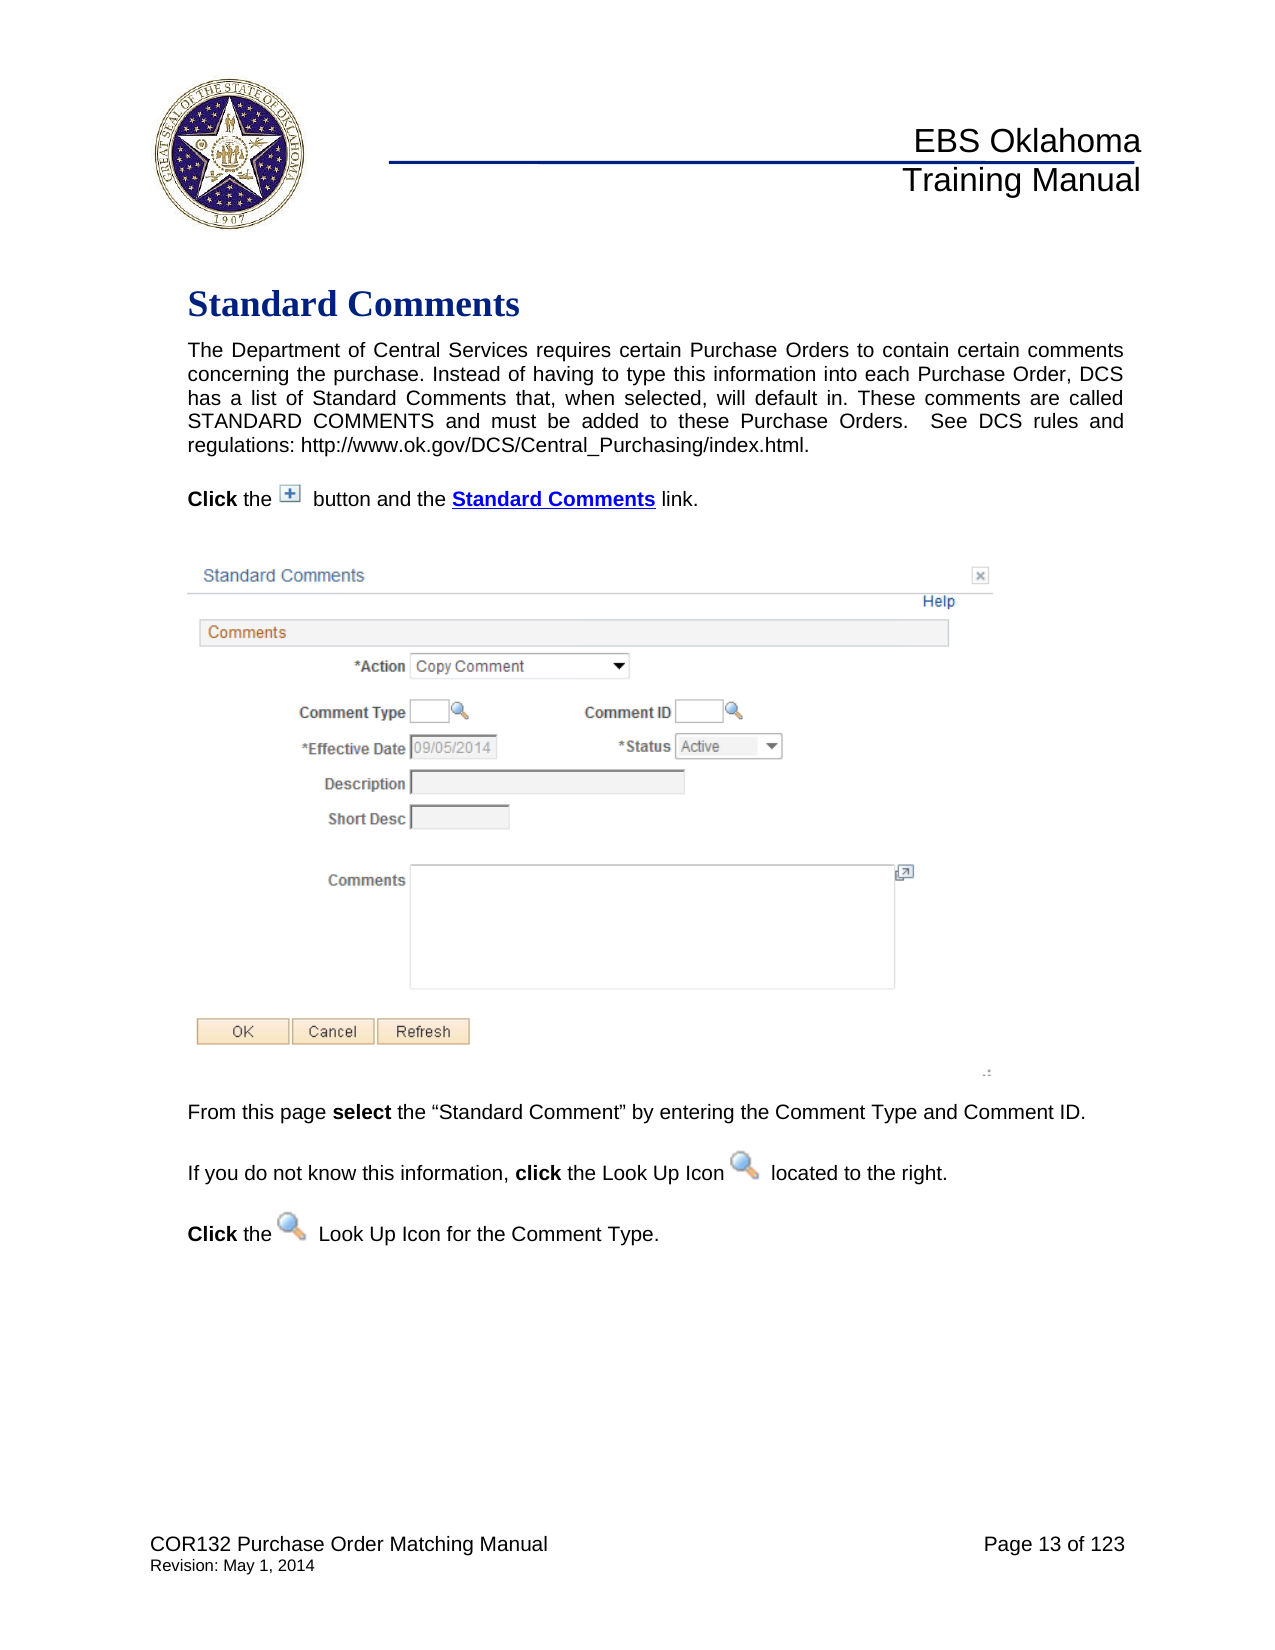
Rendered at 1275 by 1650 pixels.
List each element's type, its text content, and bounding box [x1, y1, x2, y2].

picture [277, 481, 302, 506]
picture [187, 558, 993, 1076]
text Click the button and the Standard Comments link. [187, 481, 1125, 511]
picture [150, 74, 308, 233]
picture [277, 1208, 313, 1242]
picture [730, 1147, 766, 1181]
text Click the Look Up Icon for the Comment Type. [187, 1209, 1125, 1246]
text If you do not know this information, click the Look Up Icon located to the right. [187, 1148, 1125, 1185]
subtitle Standard Comments [187, 282, 1125, 325]
text The Department of Central Services requires certain Purchase Orders to contain certain comments concerning the purchase. Instead of having to type this information into each Purchase Order, DCS has a list of Standard Comments that, when selected, will default in. These comments are called STANDARD COMMENTS and must be added to these Purchase Orders. See DCS rules and regulations: http://www.ok.gov/DCS/Central_Purchasing/index.html. [187, 337, 1125, 457]
text From this page select the “Standard Comment” by entering the Comment Type and Comment ID. [187, 1100, 1125, 1124]
